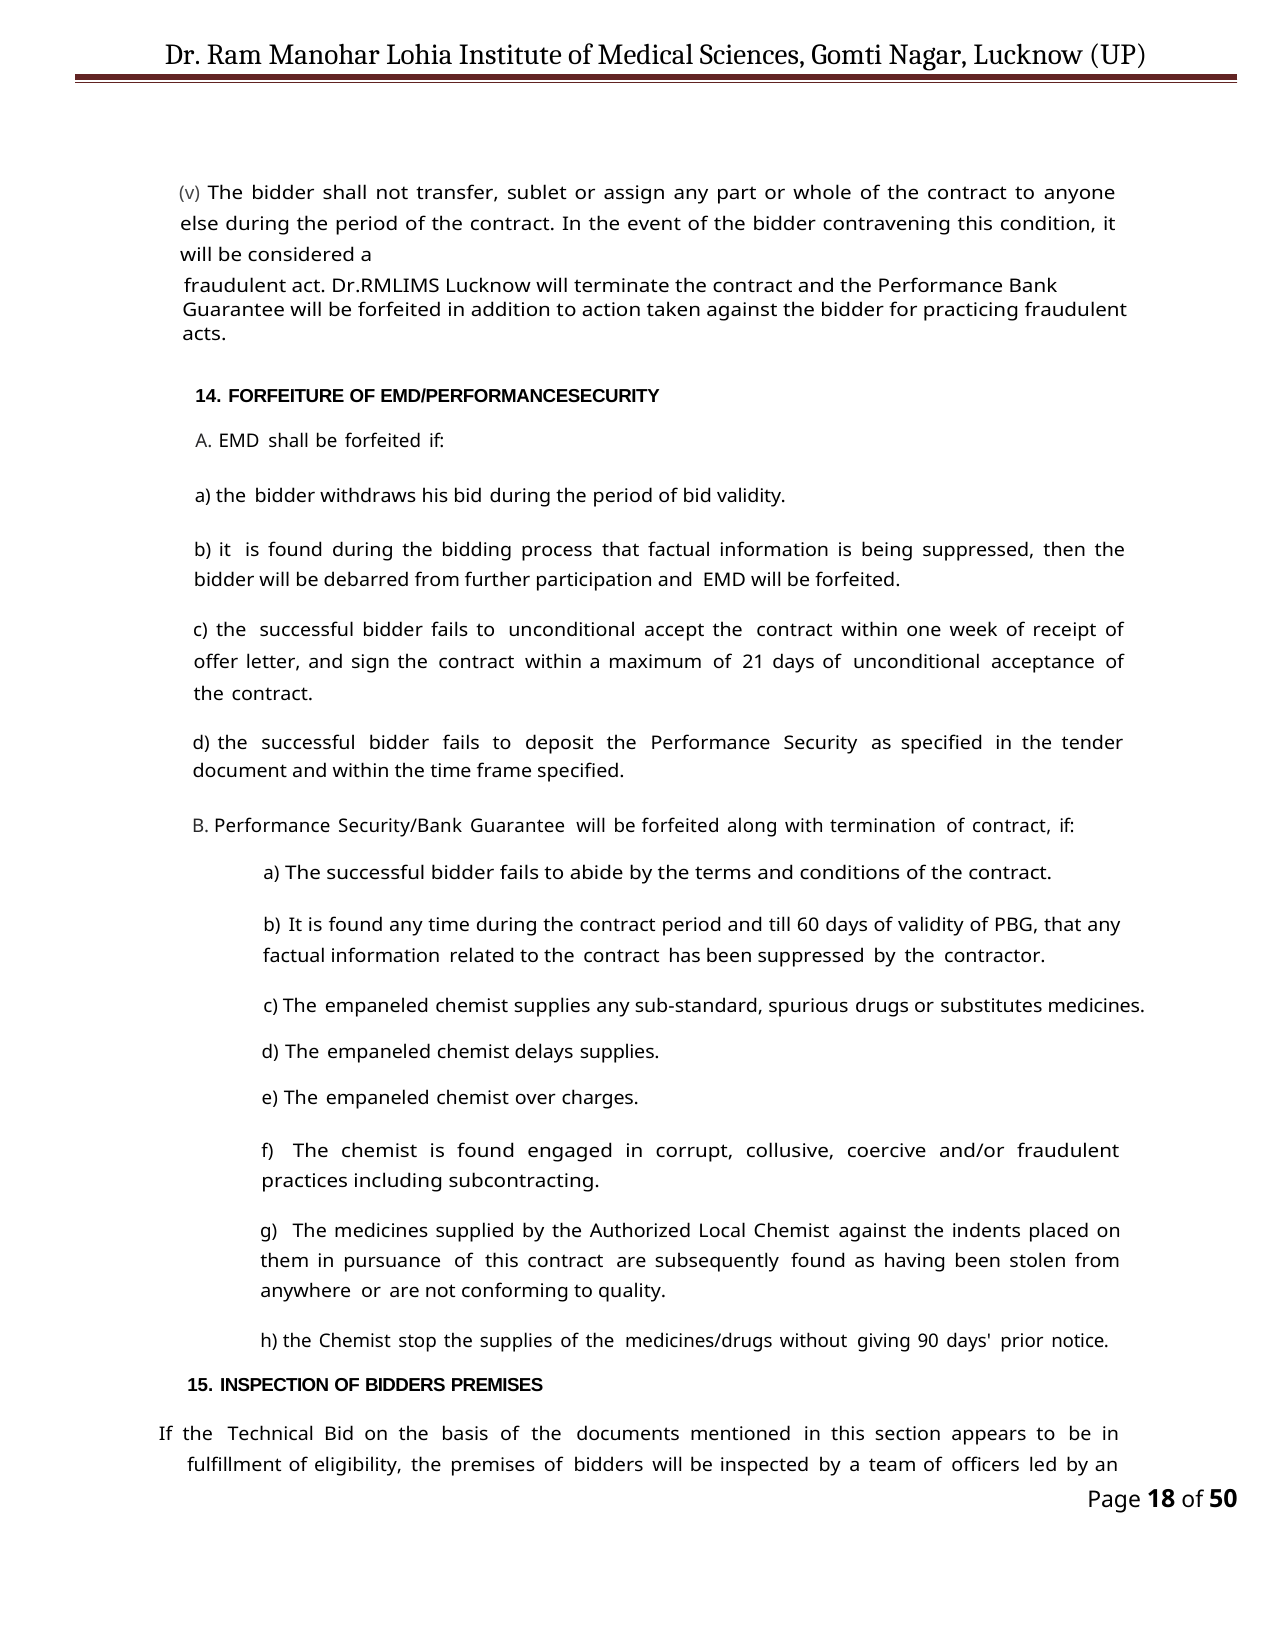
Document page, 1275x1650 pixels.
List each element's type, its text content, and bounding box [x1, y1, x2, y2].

list The bidder shall not transfer, sublet or assign any part or whole of the contract to anyone else during the period of the contract. In the event of the bidder contravening this condition, it will be considered a [179, 179, 1117, 267]
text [159, 1420, 1119, 1477]
list the successful bidder fails to deposit the Performance Security as specified in the tender document and within the time frame specified. [192, 729, 1124, 783]
list the bidder withdraws his bid during the period of bid validity. [194, 483, 1237, 508]
list The empaneled chemist delays supplies. [261, 1038, 1237, 1063]
text fraudulent act. Dr.RMLIMS Lucknow will terminate the contract and the Performance Bank Guarantee will be forfeited in addition to action taken against the bidder for practicing fraudulent acts. [182, 273, 1130, 346]
list The successful bidder fails to abide by the terms and conditions of the contract. [263, 859, 1237, 884]
list It is found any time during the contract period and till 60 days of validity of PBG, that any factual information related to the contract has been suppressed by the contractor. [263, 912, 1122, 968]
list The empaneled chemist over charges. [261, 1084, 1237, 1110]
subtitle FORFEITURE OF EMD/PERFORMANCESECURITY [195, 385, 1237, 407]
list EMD shall be forfeited if: [195, 428, 1237, 453]
list the Chemist stop the supplies of the medicines/drugs without giving 90 days' prior notice. [260, 1327, 1237, 1353]
subtitle INSPECTION OF BIDDERS PREMISES [187, 1374, 1237, 1395]
list the successful bidder fails to unconditional accept the contract within one week of receipt of offer letter, and sign the contract within a maximum of 21 days of unconditional acceptance of the contract. [193, 617, 1124, 706]
list The empaneled chemist supplies any sub-standard, spurious drugs or substitutes medicines. [263, 992, 1237, 1018]
list it is found during the bidding process that factual information is being suppressed, then the bidder will be debarred from further participation and EMD will be forfeited. [194, 536, 1126, 592]
list The medicines supplied by the Authorized Local Chemist against the indents placed on them in pursuance of this contract are subsequently found as having been stolen from anywhere or are not conforming to quality. [260, 1218, 1121, 1303]
list Performance Security/Bank Guarantee will be forfeited along with termination of contract, if: [192, 812, 1237, 837]
list The chemist is found engaged in corrupt, collusive, coercive and/or fraudulent practices including subcontracting. [261, 1138, 1121, 1192]
